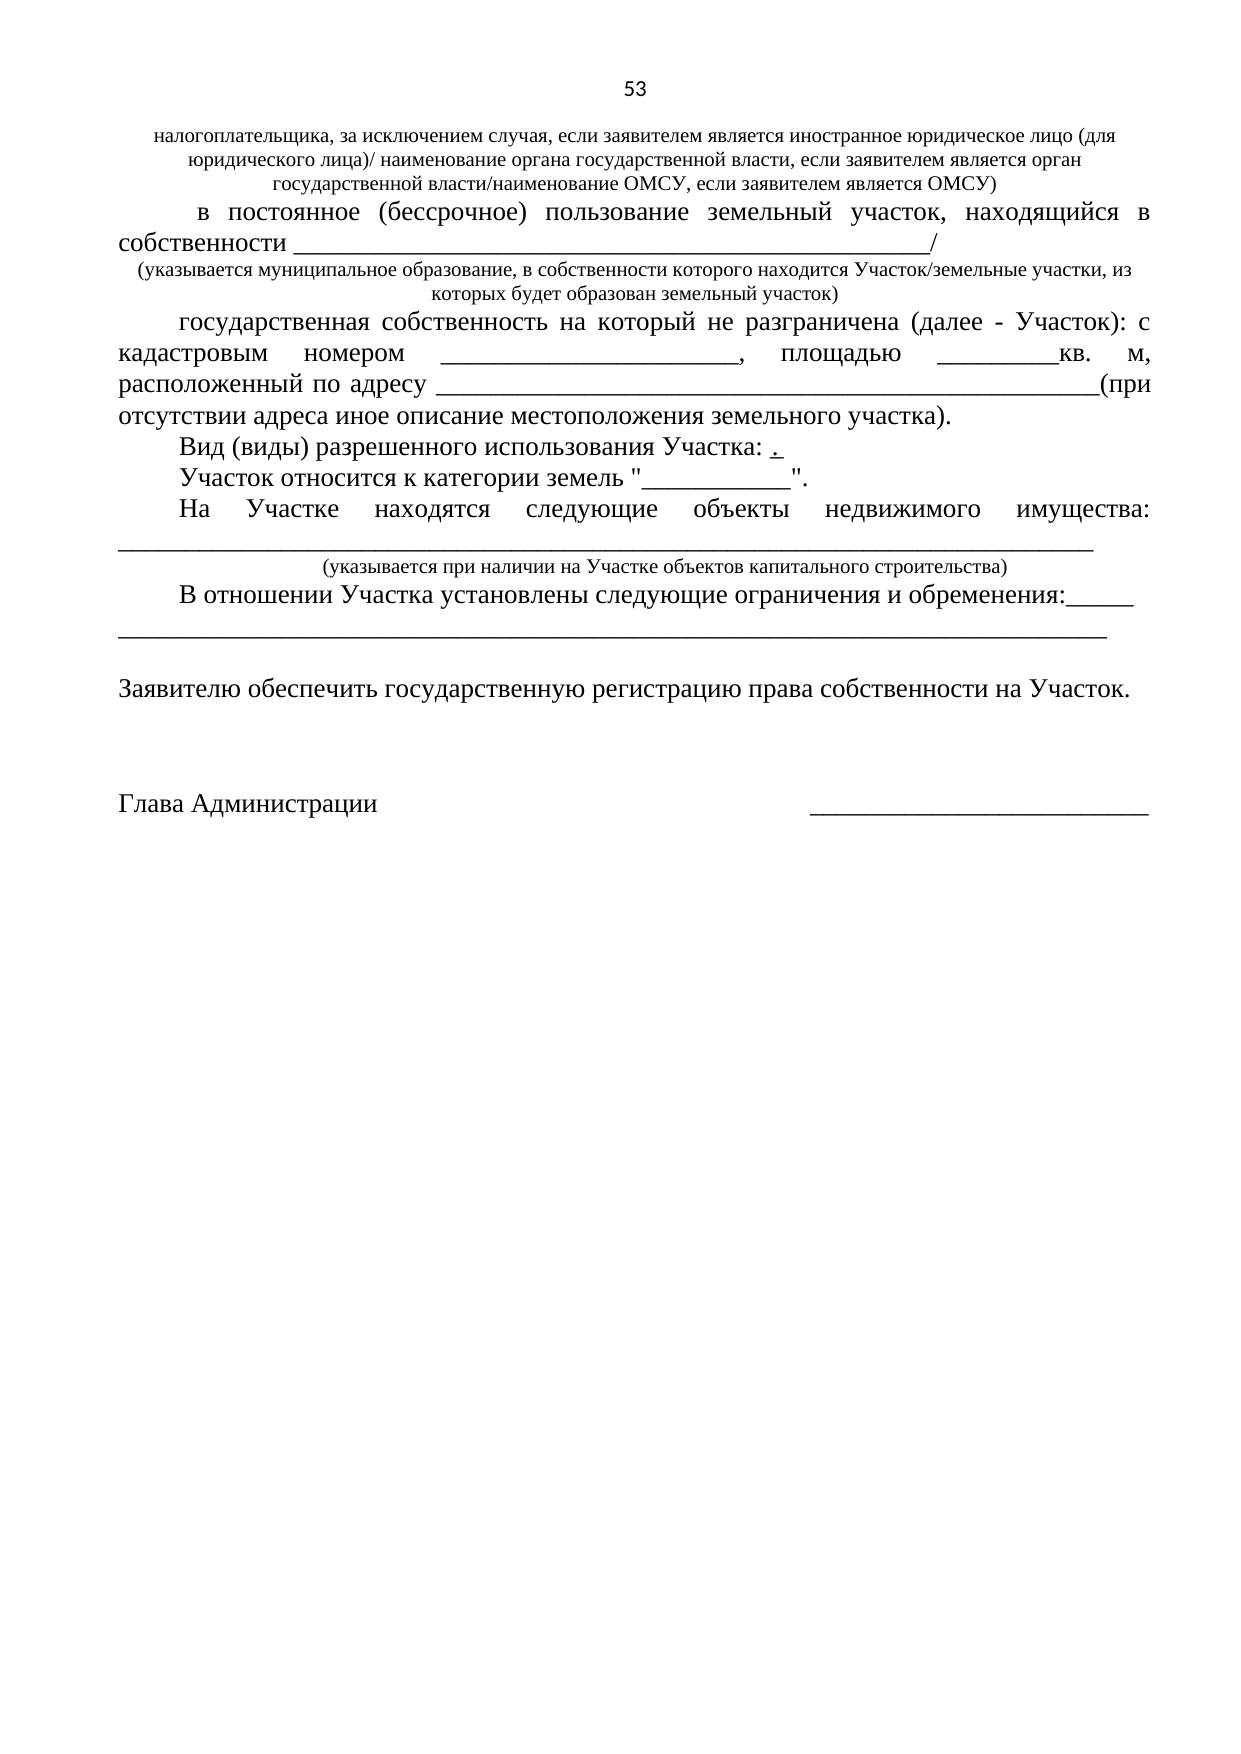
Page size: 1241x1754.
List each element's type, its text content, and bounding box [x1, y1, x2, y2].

text _________________________________________________________________________ [118, 610, 1152, 641]
text в постоянное (бессрочное) пользование земельный участок, находящийся в собственности _______________________________________________/ [118, 195, 1152, 257]
text Заявителю обеспечить государственную регистрацию права собственности на Участок. [118, 672, 1152, 703]
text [118, 123, 1152, 195]
text На Участке находятся следующие объекты недвижимого имущества: ________________________________________________________________________ [118, 492, 1152, 554]
text Вид (виды) разрешенного использования Участка: . [118, 430, 1152, 461]
text Глава Администрации _________________________ [118, 787, 1152, 818]
text (указывается при наличии на Участке объектов капитального строительства) [118, 554, 1152, 578]
text (указывается муниципальное образование, в собственности которого находится Участок/земельные участки, из которых будет образован земельный участок) [118, 257, 1152, 305]
text Участок относится к категории земель "___________". [118, 461, 1152, 492]
text В отношении Участка установлены следующие ограничения и обременения:_____ [118, 578, 1152, 610]
text государственная собственность на который не разграничена (далее - Участок): с кадастровым номером ______________________, площадью _________кв. м, расположенный по адресу _________________________________________________(при отсутствии адреса иное описание местоположения земельного участка). [118, 305, 1152, 430]
